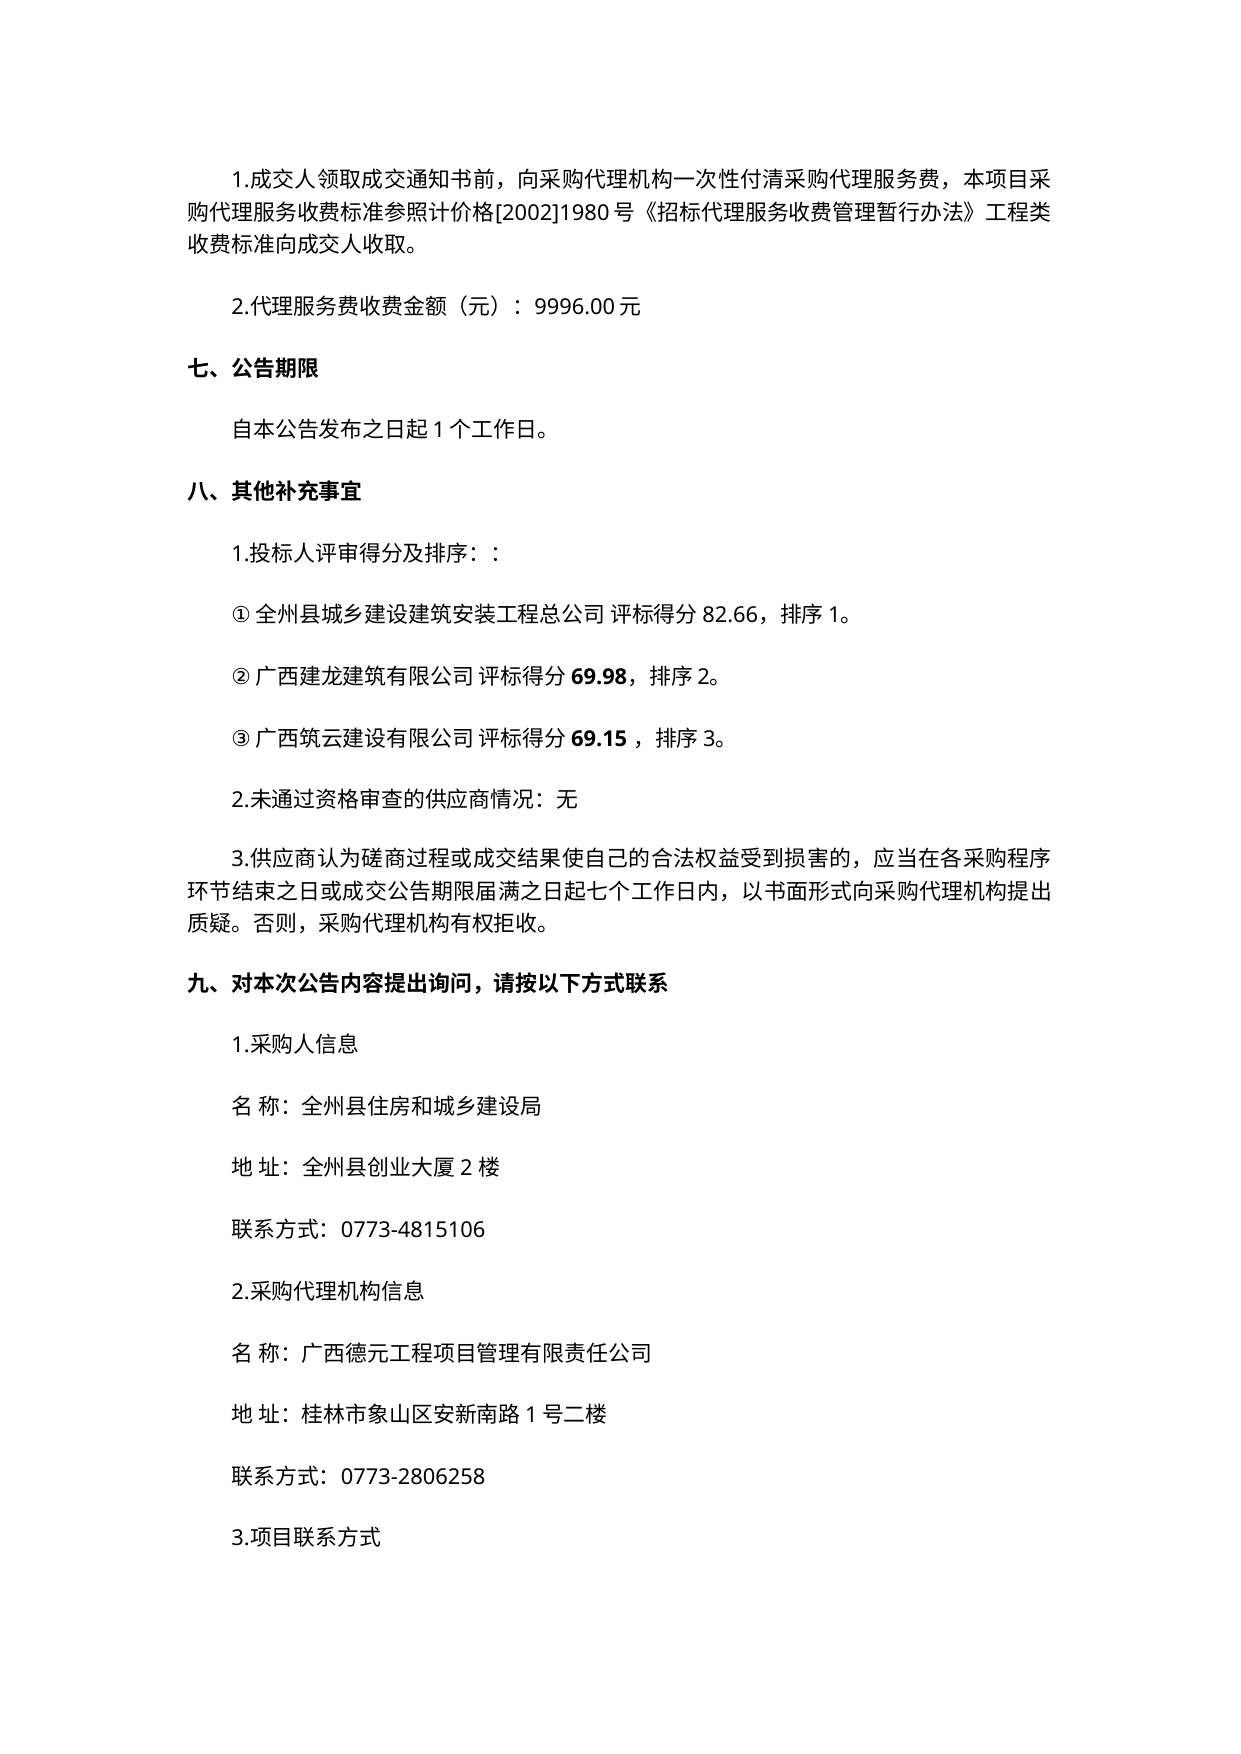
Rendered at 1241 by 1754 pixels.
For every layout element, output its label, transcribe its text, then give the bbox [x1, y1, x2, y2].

list 2.未通过资格审查的供应商情况：无 [187, 782, 1053, 814]
list 3.供应商认为磋商过程或成交结果使自己的合法权益受到损害的，应当在各采购程序环节结束之日或成交公告期限届满之日起七个工作日内，以书面形式向采购代理机构提出质疑。否则，采购代理机构有权拒收。 [187, 841, 1053, 938]
text 八、其他补充事宜 [187, 474, 1053, 506]
text 1.投标人评审得分及排序：： [187, 535, 1053, 568]
text 地 址：全州县创业大厦 2 楼 [187, 1150, 1053, 1183]
list 九、对本次公告内容提出询问，请按以下方式联系 [187, 965, 1053, 998]
text 自本公告发布之日起1个工作日。 [187, 412, 1053, 444]
text 联系方式：0773-4815106 [187, 1212, 1053, 1244]
text ②广西建龙建筑有限公司 评标得分69.98，排序2。 [474, 659, 1053, 691]
text 名 称：全州县住房和城乡建设局 [187, 1088, 1053, 1121]
text 联系方式：0773-2806258 [187, 1458, 1053, 1491]
text 2.采购代理机构信息 [187, 1273, 1053, 1306]
text 地 址：桂林市象山区安新南路1号二楼 [187, 1397, 1053, 1429]
text ③广西筑云建设有限公司 评标得分69.15 ，排序3。 [187, 720, 1053, 753]
text ①全州县城乡建设建筑安装工程总公司 评标得分82.66，排序1。 [605, 597, 1053, 629]
list 1.成交人领取成交通知书前，向采购代理机构一次性付清采购代理服务费，本项目采购代理服务收费标准参照计价格[2002]1980号《招标代理服务收费管理暂行办法》工程类收费标准向成交人收取。 [187, 162, 1053, 259]
text 1.采购人信息 [187, 1027, 1053, 1059]
text 七、公告期限 [187, 350, 1053, 383]
text 3.项目联系方式 [187, 1520, 1053, 1553]
text 名 称：广西德元工程项目管理有限责任公司 [187, 1335, 1053, 1368]
text 2.代理服务费收费金额（元）：9996.00元 [187, 289, 1053, 321]
